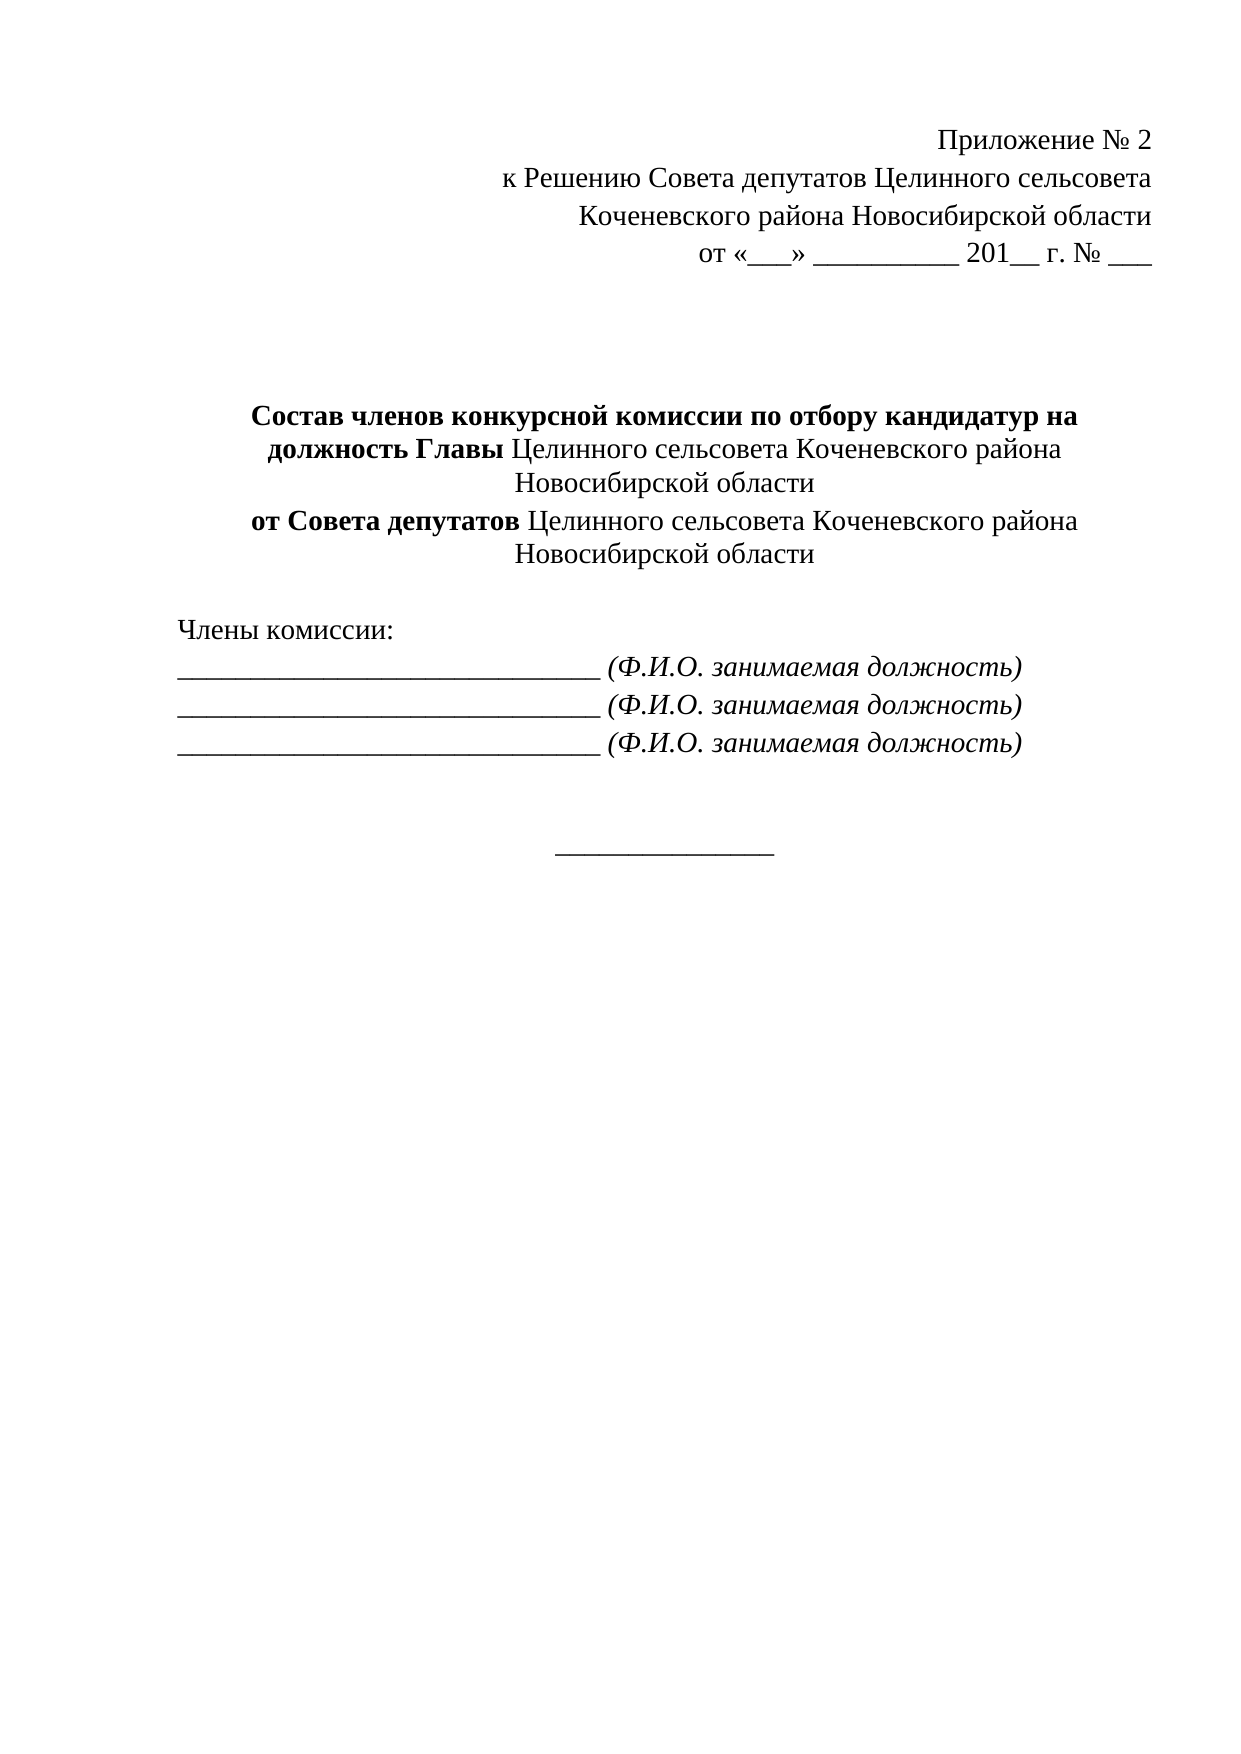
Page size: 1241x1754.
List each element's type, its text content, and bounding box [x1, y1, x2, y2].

text _____________________________ (Ф.И.О. занимаемая должность) [177, 687, 1152, 721]
text от «___» __________ 201__ г. № ___ [177, 235, 1152, 269]
text Члены комиссии: [177, 612, 1152, 645]
text Коченевского района Новосибирской области [177, 198, 1152, 231]
text _____________________________ (Ф.И.О. занимаемая должность) [177, 725, 1152, 758]
text _______________ [177, 826, 1152, 859]
text от Совета депутатов Целинного сельсовета Коченевского района Новосибирской области [177, 503, 1152, 570]
text к Решению Совета депутатов Целинного сельсовета [177, 160, 1152, 193]
text Приложение № 2 [177, 122, 1152, 156]
text _____________________________ (Ф.И.О. занимаемая должность) [177, 649, 1152, 683]
text Состав членов конкурсной комиссии по отбору кандидатур на должность Главы Целинного сельсовета Коченевского района Новосибирской области [177, 398, 1152, 499]
